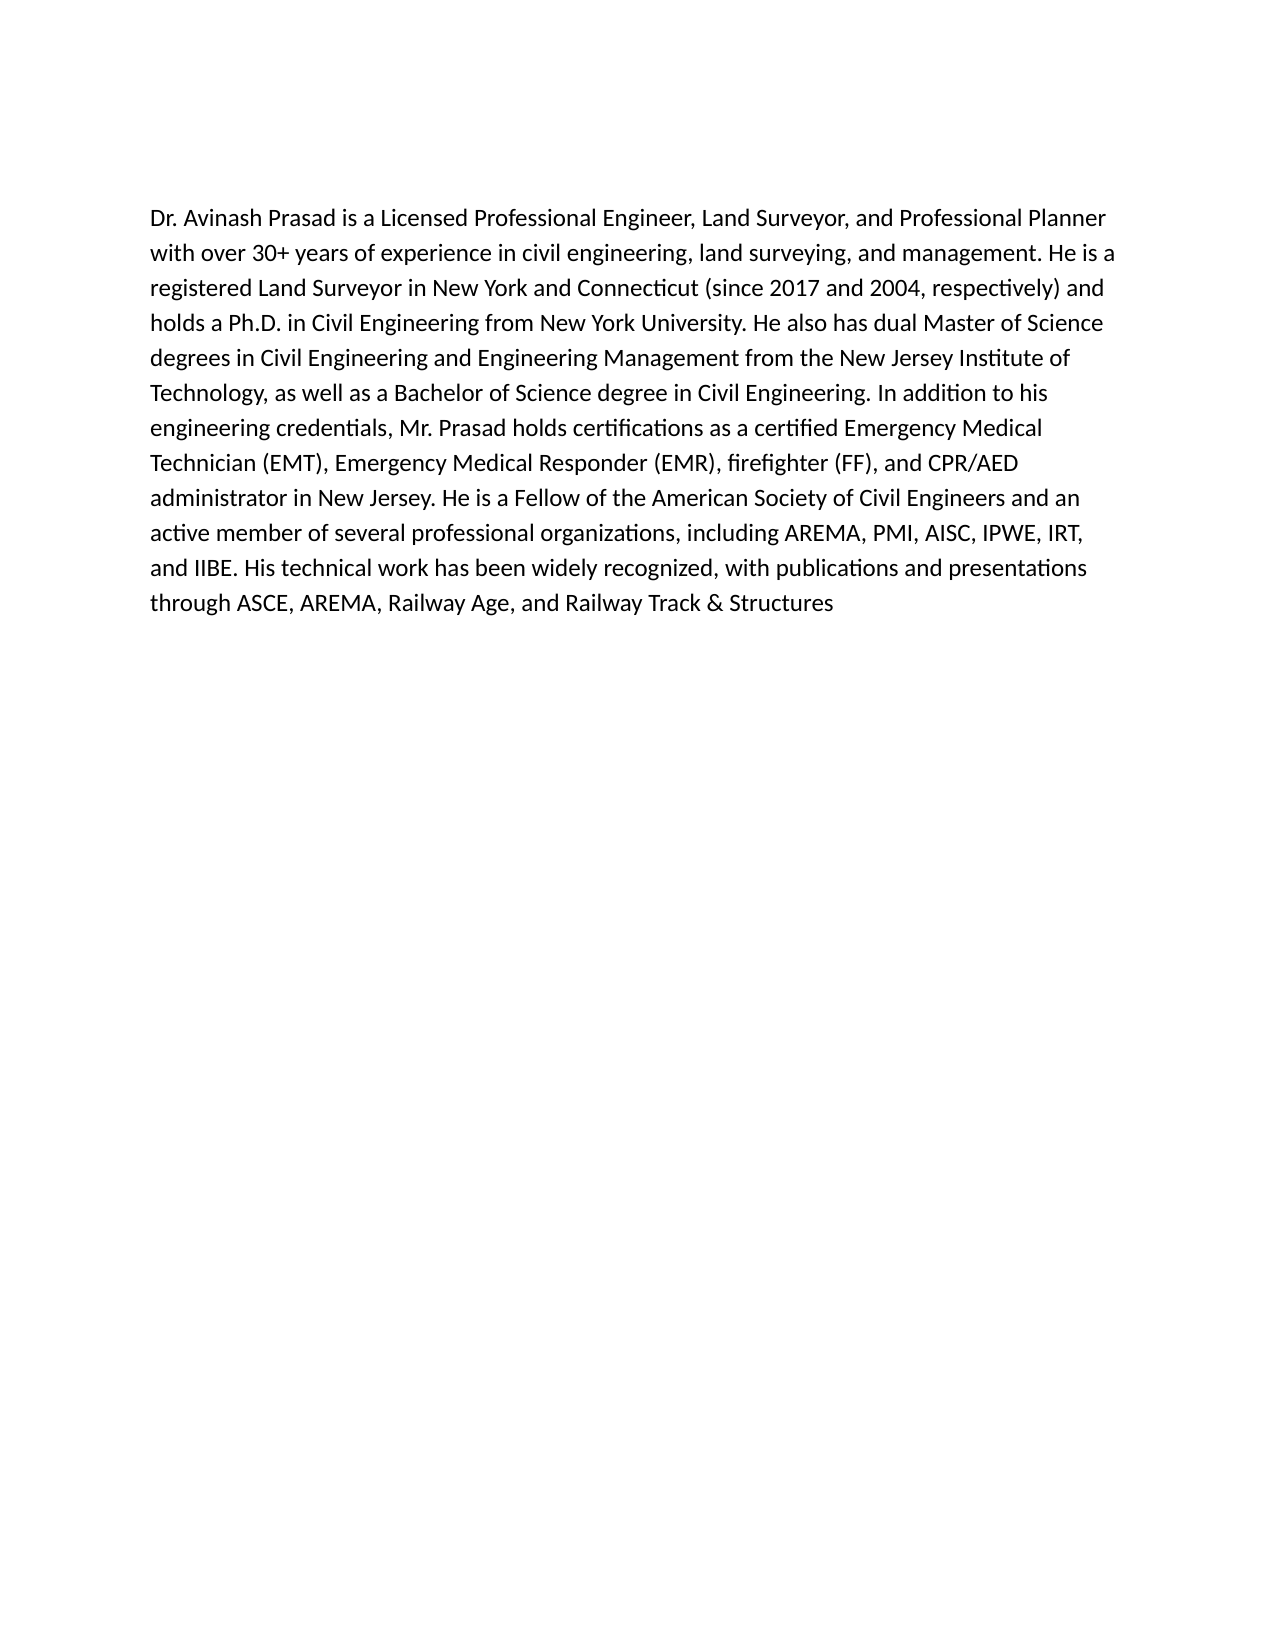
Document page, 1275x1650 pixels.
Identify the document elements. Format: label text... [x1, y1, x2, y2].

text Dr. Avinash Prasad is a Licensed Professional Engineer, Land Surveyor, and Professional Planner with over 30+ years of experience in civil engineering, land surveying, and management. He is a registered Land Surveyor in New York and Connecticut (since 2017 and 2004, respectively) and holds a Ph.D. in Civil Engineering from New York University. He also has dual Master of Science degrees in Civil Engineering and Engineering Management from the New Jersey Institute of Technology, as well as a Bachelor of Science degree in Civil Engineering. In addition to his engineering credentials, Mr. Prasad holds certifications as a certified Emergency Medical Technician (EMT), Emergency Medical Responder (EMR), firefighter (FF), and CPR/AED administrator in New Jersey. He is a Fellow of the American Society of Civil Engineers and an active member of several professional organizations, including AREMA, PMI, AISC, IPWE, IRT, and IIBE. His technical work has been widely recognized, with publications and presentations through ASCE, AREMA, Railway Age, and Railway Track & Structures [150, 202, 1125, 617]
